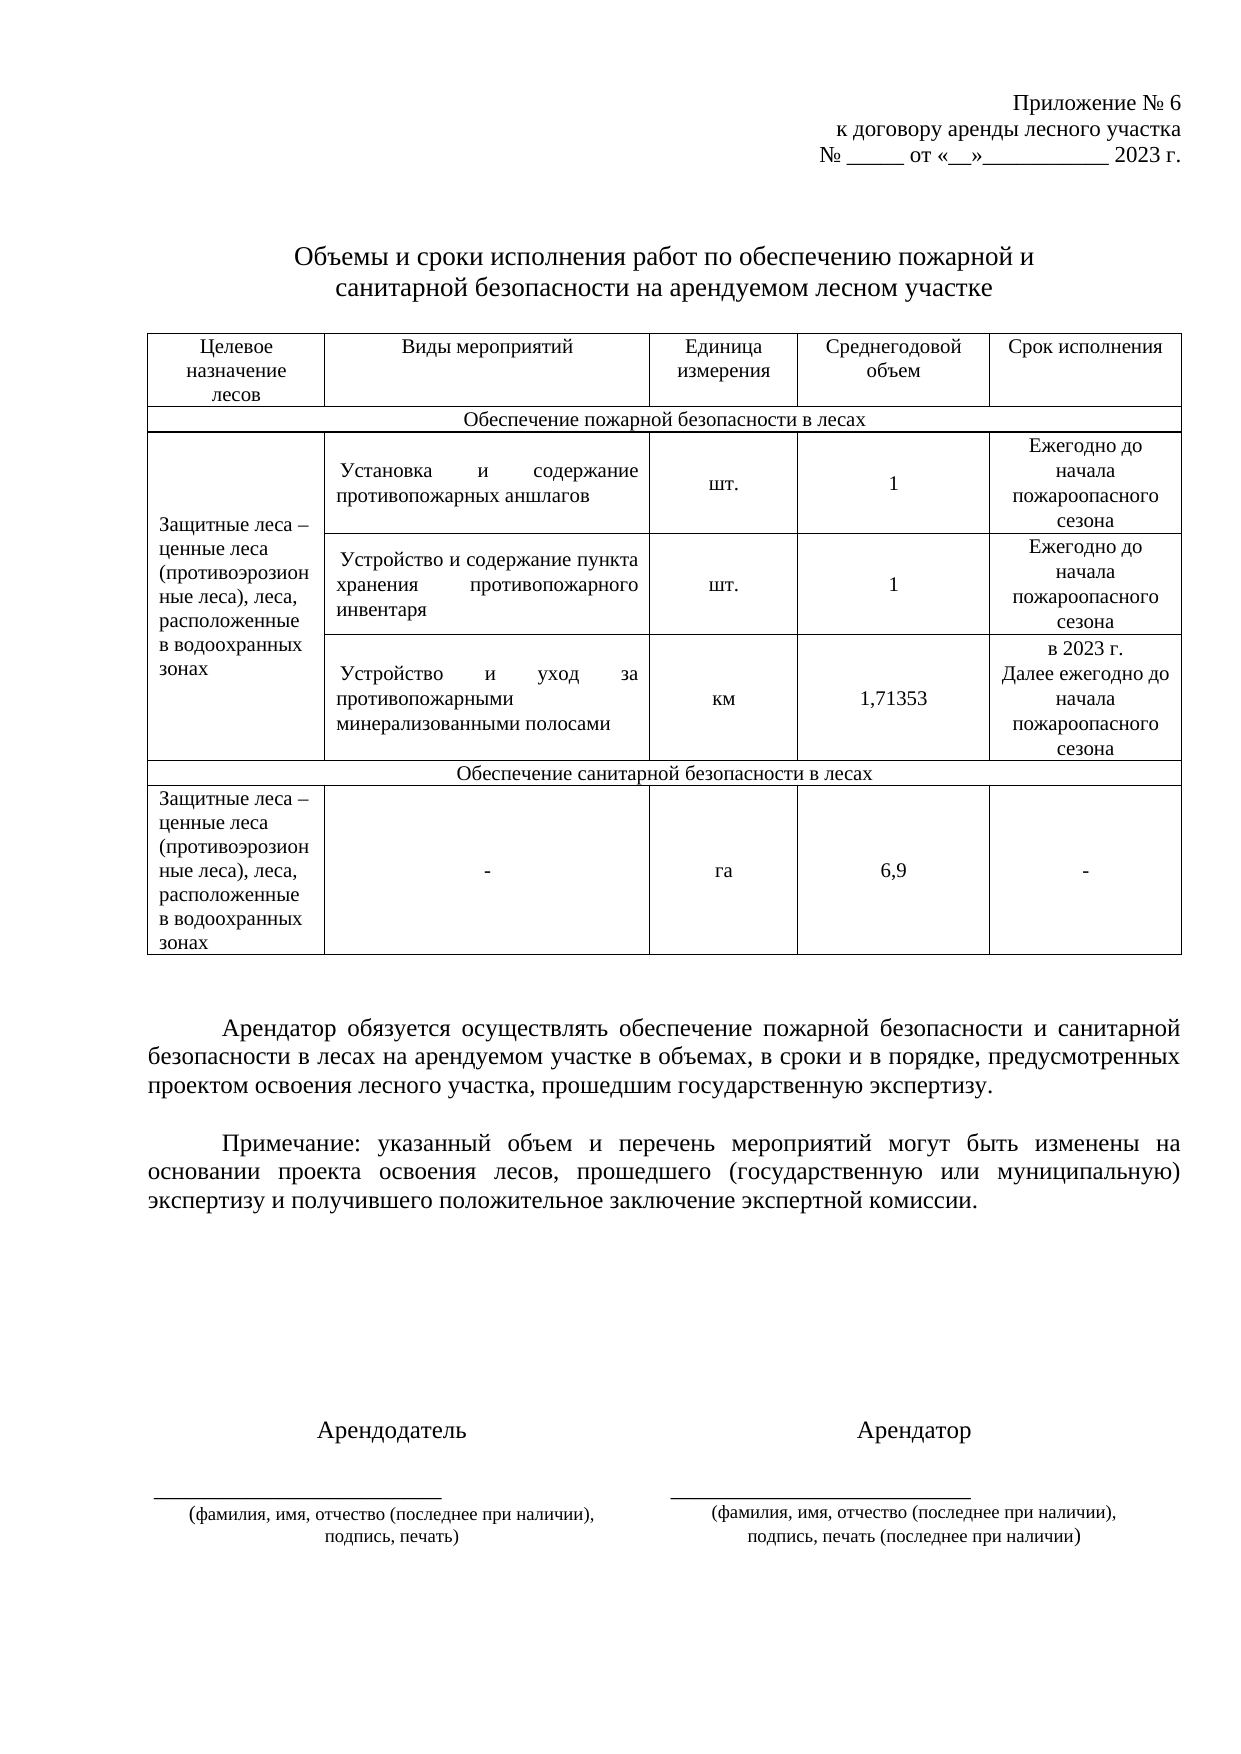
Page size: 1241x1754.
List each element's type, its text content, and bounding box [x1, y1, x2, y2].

table_cell шт. [650, 433, 797, 532]
table_cell шт. [650, 534, 797, 633]
table_cell км [650, 635, 797, 759]
table_cell в 2023 г. Далее ежегодно до начала пожароопасного сезона [990, 635, 1181, 759]
table_cell Ежегодно до начала пожароопасного сезона [990, 433, 1181, 532]
table_cell 6,9 [798, 786, 989, 954]
table_cell 1 [798, 534, 989, 633]
table_cell 1,71353 [798, 635, 989, 759]
table_header Арендатор ________________________ (фамилия, имя, отчество (последнее при наличии), подпись, печать (последнее при наличии) [647, 1386, 1181, 1547]
text Приложение № 6 [148, 89, 1181, 115]
table_cell Обеспечение пожарной безопасности в лесах [148, 407, 1181, 431]
table_cell Устройство и содержание пункта хранения противопожарного инвентаря [325, 534, 649, 633]
text санитарной безопасности на арендуемом лесном участке [148, 271, 1181, 302]
table_header Виды мероприятий [325, 334, 649, 406]
table_cell Ежегодно до начала пожароопасного сезона [990, 534, 1181, 633]
table_cell га [650, 786, 797, 954]
table_header Срок исполнения [990, 334, 1181, 406]
table_cell Защитные леса – ценные леса (противоэрозионные леса), леса, расположенные в водоохранных зонах [148, 786, 324, 954]
text Объемы и сроки исполнения работ по обеспечению пожарной и [148, 239, 1181, 271]
table_cell Устройство и уход за противопожарными минерализованными полосами [325, 635, 649, 759]
table_cell 1 [798, 433, 989, 532]
table_cell - [990, 786, 1181, 954]
table_header Среднегодовой объем [798, 334, 989, 406]
table_cell Обеспечение санитарной безопасности в лесах [148, 761, 1181, 784]
text № _____ от «__»___________ 2023 г. [148, 141, 1181, 168]
text Арендатор обязуется осуществлять обеспечение пожарной безопасности и санитарной безопасности в лесах на арендуемом участке в объемах, в сроки и в порядке, предусмотренных проектом освоения лесного участка, прошедшим государственную экспертизу. [148, 1013, 1181, 1099]
text к договору аренды лесного участка [148, 115, 1181, 141]
table_cell Установка и содержание противопожарных аншлагов [325, 433, 649, 532]
table_header Арендодатель _______________________ (фамилия, имя, отчество (последнее при наличии), подпись, печать) [136, 1386, 647, 1547]
table_cell - [325, 786, 649, 954]
table_cell Защитные леса – ценные леса (противоэрозионные леса), леса, расположенные в водоохранных зонах [148, 433, 324, 759]
text Примечание: указанный объем и перечень мероприятий могут быть изменены на основании проекта освоения лесов, прошедшего (государственную или муниципальную) экспертизу и получившего положительное заключение экспертной комиссии. [148, 1128, 1181, 1214]
table_header Единица измерения [650, 334, 797, 406]
table_header Целевое назначение лесов [148, 334, 324, 406]
